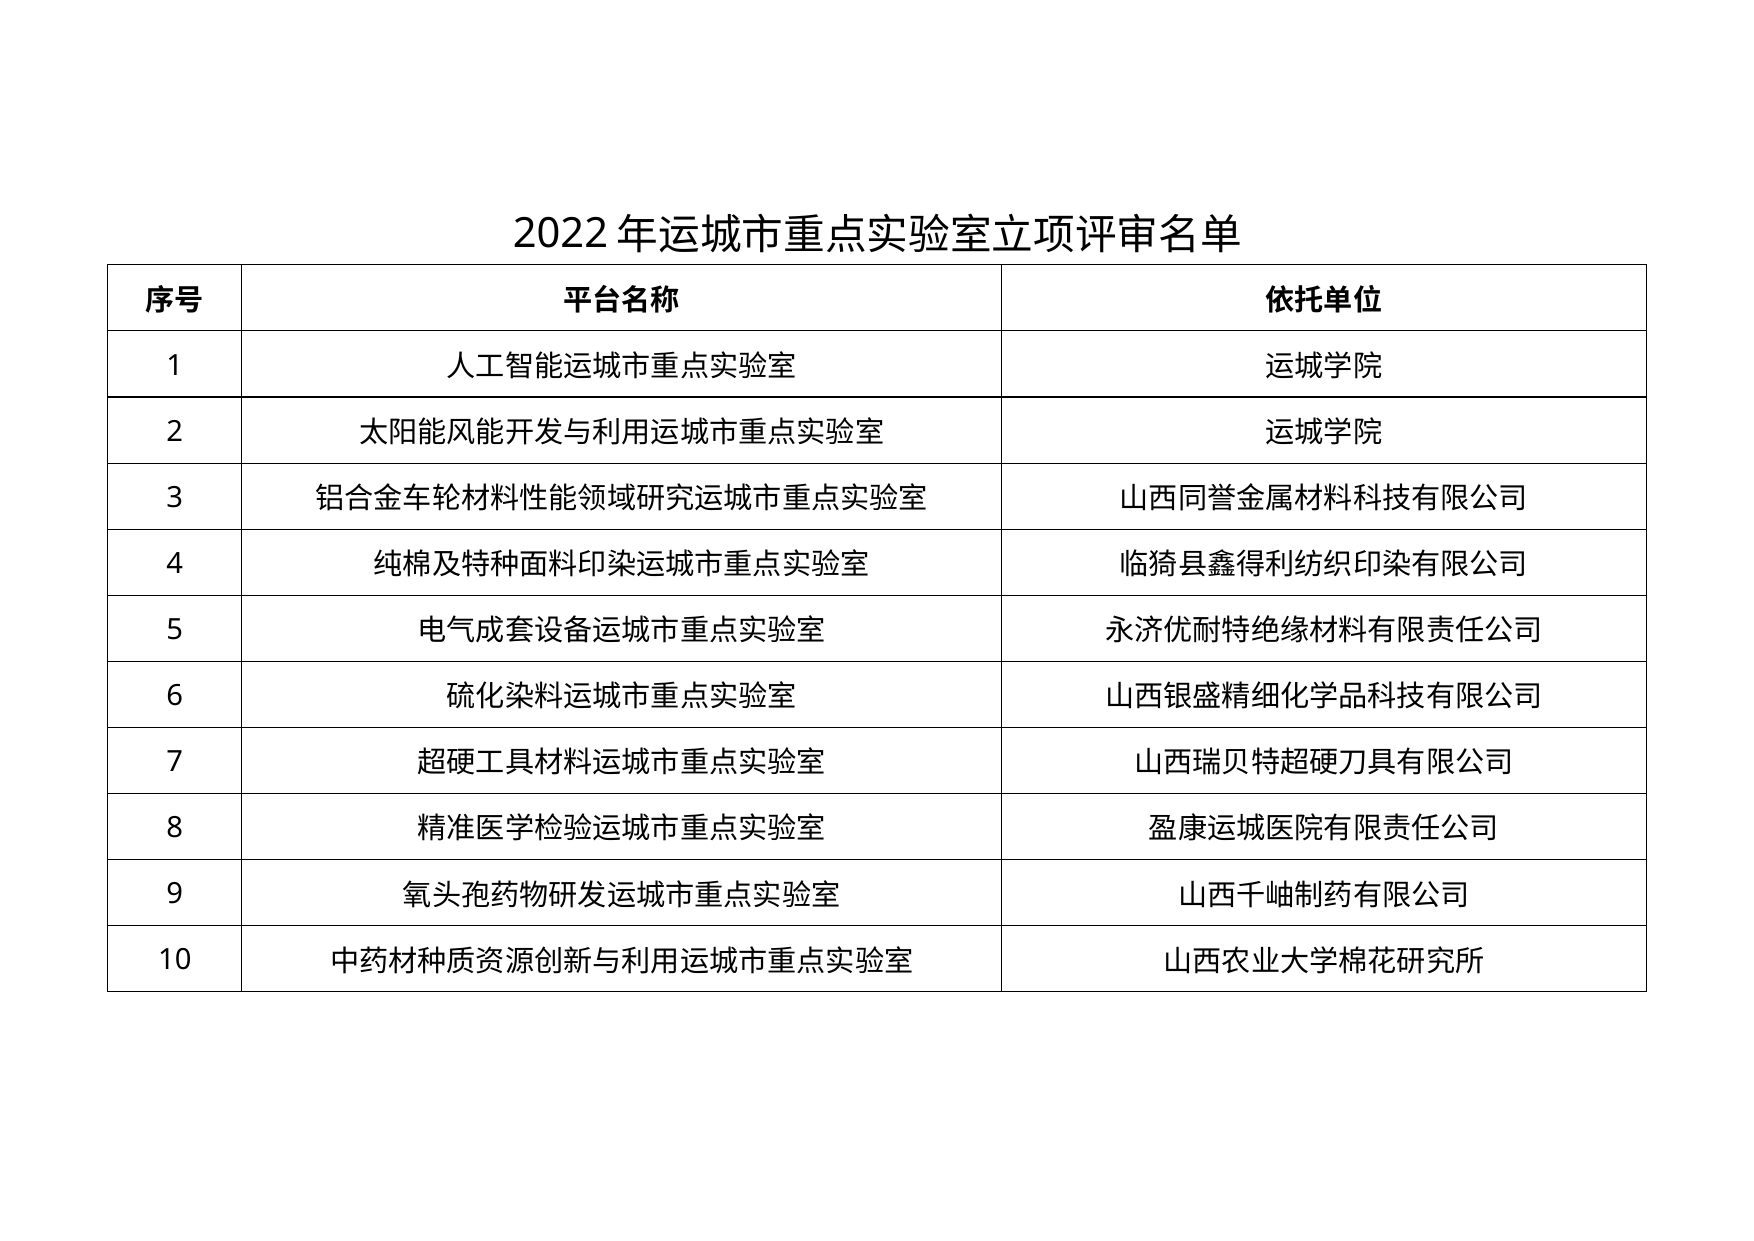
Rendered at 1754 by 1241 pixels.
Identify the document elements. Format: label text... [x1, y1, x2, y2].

table_cell 9 [108, 860, 241, 925]
table_cell 永济优耐特绝缘材料有限责任公司 [1002, 596, 1646, 661]
table_cell 盈康运城医院有限责任公司 [1002, 794, 1646, 859]
table_cell 山西同誉金属材料科技有限公司 [1002, 464, 1646, 528]
table_cell 依托单位 [1002, 265, 1646, 330]
table_cell 7 [108, 728, 241, 793]
table_cell 精准医学检验运城市重点实验室 [242, 794, 1001, 859]
table_cell 山西银盛精细化学品科技有限公司 [1002, 662, 1646, 727]
table_cell 纯棉及特种面料印染运城市重点实验室 [242, 530, 1001, 594]
table_cell 临猗县鑫得利纺织印染有限公司 [1002, 530, 1646, 594]
table_cell 运城学院 [1002, 398, 1646, 462]
table_cell 4 [108, 530, 241, 594]
table_cell 中药材种质资源创新与利用运城市重点实验室 [242, 926, 1001, 991]
table_cell 超硬工具材料运城市重点实验室 [242, 728, 1001, 793]
table_cell 山西农业大学棉花研究所 [1002, 926, 1646, 991]
table_cell 3 [108, 464, 241, 528]
table_header 2022年运城市重点实验室立项评审名单 [108, 198, 1646, 264]
table_cell 铝合金车轮材料性能领域研究运城市重点实验室 [242, 464, 1001, 528]
table_cell 山西千岫制药有限公司 [1002, 860, 1646, 925]
table_cell 8 [108, 794, 241, 859]
table_cell 10 [108, 926, 241, 991]
table_cell 序号 [108, 265, 241, 330]
table_cell 山西瑞贝特超硬刀具有限公司 [1002, 728, 1646, 793]
table_cell 硫化染料运城市重点实验室 [242, 662, 1001, 727]
table_cell 运城学院 [1002, 331, 1646, 396]
table_cell 人工智能运城市重点实验室 [242, 331, 1001, 396]
table_cell 氧头孢药物研发运城市重点实验室 [242, 860, 1001, 925]
table_cell 1 [108, 331, 241, 396]
table_cell 太阳能风能开发与利用运城市重点实验室 [242, 398, 1001, 462]
table_cell 2 [108, 398, 241, 462]
table_cell 5 [108, 596, 241, 661]
table_cell 平台名称 [242, 265, 1001, 330]
table_cell 6 [108, 662, 241, 727]
table_cell 电气成套设备运城市重点实验室 [242, 596, 1001, 661]
